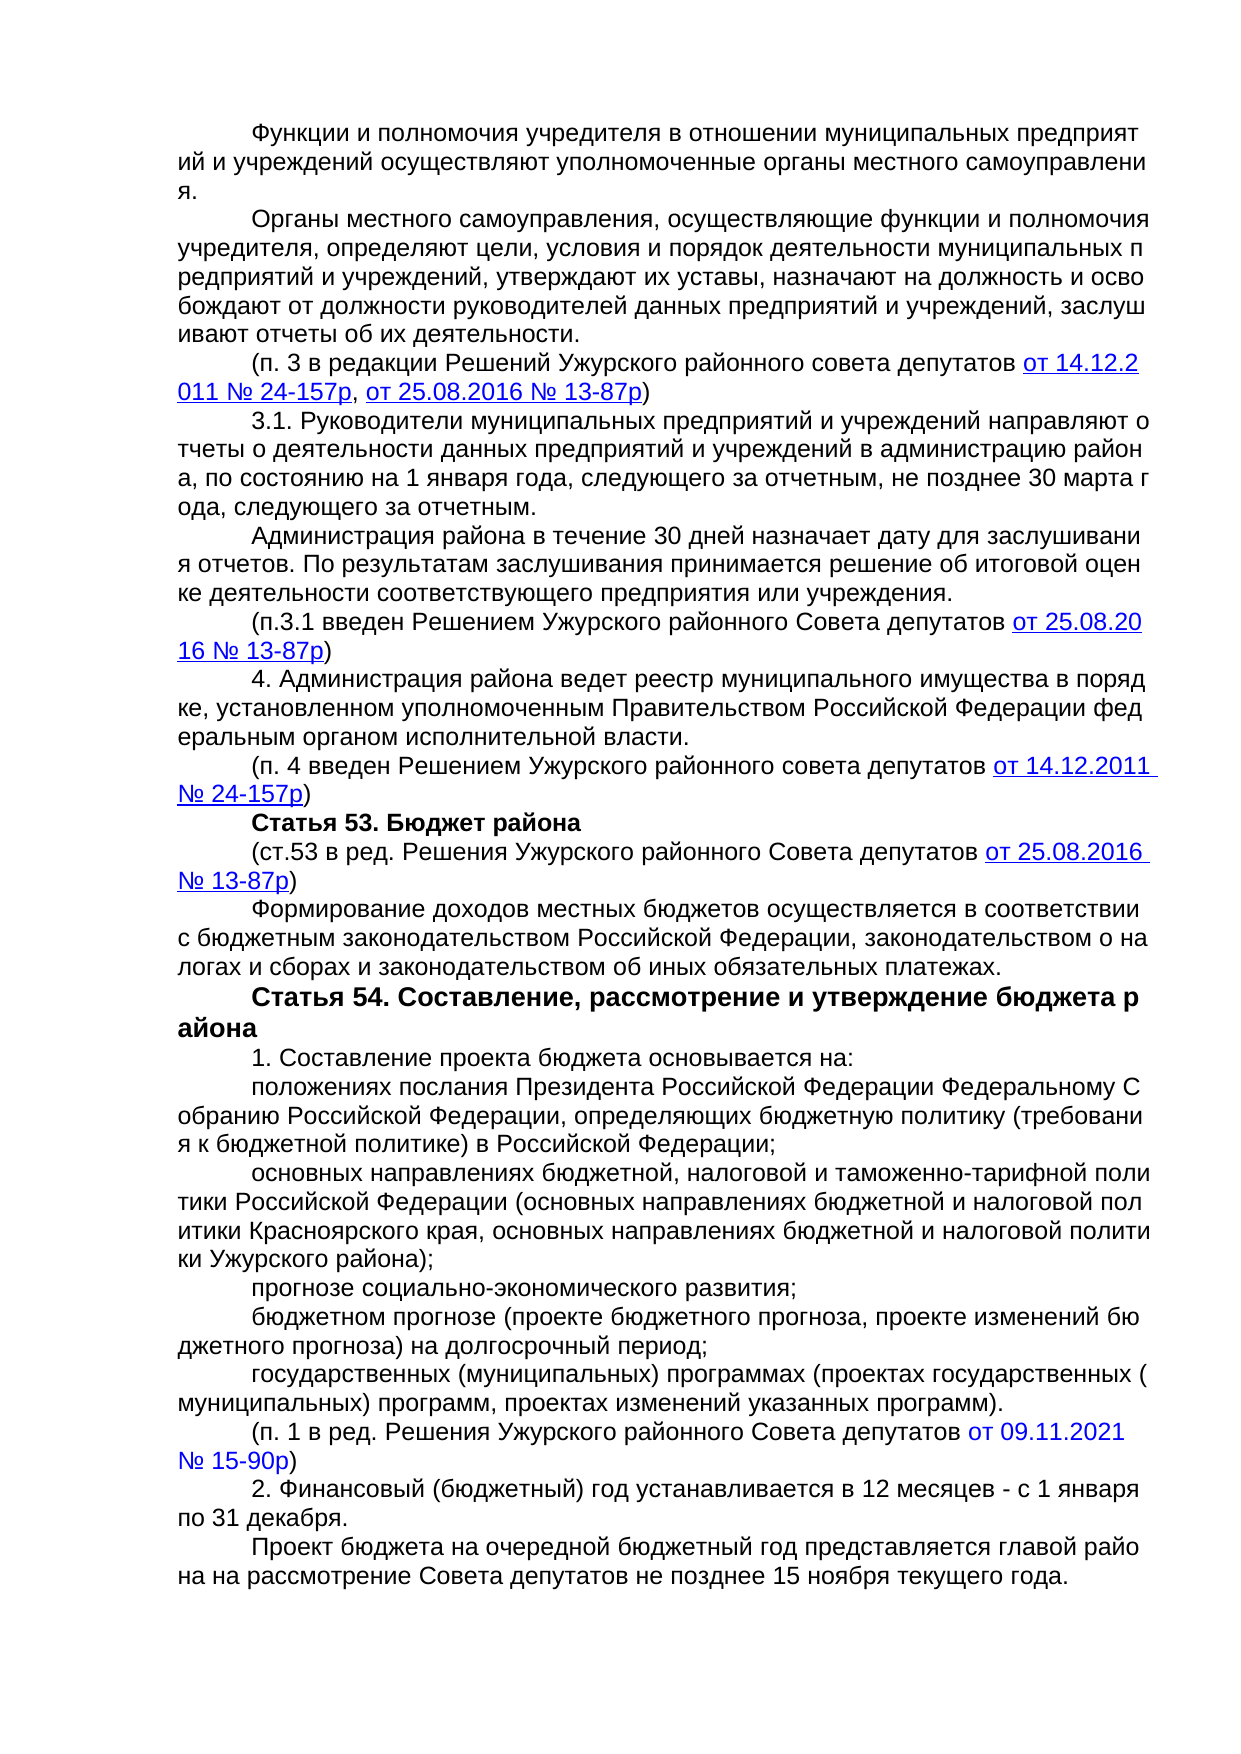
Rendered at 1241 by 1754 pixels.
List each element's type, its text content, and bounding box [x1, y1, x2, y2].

text Функции и полномочия учредителя в отношении муниципальных предприятий и учреждений осуществляют уполномоченные органы местного самоуправления. [177, 118, 1152, 204]
text 3.1. Руководители муниципальных предприятий и учреждений направляют отчеты о деятельности данных предприятий и учреждений в администрацию района, по состоянию на 1 января года, следующего за отчетным, не позднее 30 марта года, следующего за отчетным. [177, 406, 1152, 521]
text Статья 54. Составление, рассмотрение и утверждение бюджета района [177, 981, 1152, 1043]
text бюджетном прогнозе (проекте бюджетного прогноза, проекте изменений бюджетного прогноза) на долгосрочный период; [177, 1302, 1152, 1359]
text Формирование доходов местных бюджетов осуществляется в соответствии с бюджетным законодательством Российской Федерации, законодательством о налогах и сборах и законодательством об иных обязательных платежах. [177, 894, 1152, 981]
text (ст.53 в ред. Решения Ужурского районного Совета депутатов от 25.08.2016 № 13-87р) [177, 837, 1152, 894]
text (п. 1 в ред. Решения Ужурского районного Совета депутатов от 09.11.2021 № 15-90р) [177, 1417, 1152, 1474]
text (п. 4 введен Решением Ужурского районного совета депутатов от 14.12.2011 № 24-157р) [177, 751, 1152, 808]
text государственных (муниципальных) программах (проектах государственных (муниципальных) программ, проектах изменений указанных программ). [177, 1359, 1152, 1417]
text положениях послания Президента Российской Федерации Федеральному Собранию Российской Федерации, определяющих бюджетную политику (требования к бюджетной политике) в Российской Федерации; [177, 1072, 1152, 1158]
text Органы местного самоуправления, осуществляющие функции и полномочия учредителя, определяют цели, условия и порядок деятельности муниципальных предприятий и учреждений, утверждают их уставы, назначают на должность и освобождают от должности руководителей данных предприятий и учреждений, заслушивают отчеты об их деятельности. [177, 204, 1152, 348]
text 2. Финансовый (бюджетный) год устанавливается в 12 месяцев - с 1 января по 31 декабря. [177, 1474, 1152, 1532]
text Статья 53. Бюджет района [177, 808, 1152, 837]
text прогнозе социально-экономического развития; [177, 1273, 1152, 1302]
text Администрация района в течение 30 дней назначает дату для заслушивания отчетов. По результатам заслушивания принимается решение об итоговой оценке деятельности соответствующего предприятия или учреждения. [177, 521, 1152, 607]
text (п.3.1 введен Решением Ужурского районного Совета депутатов от 25.08.2016 № 13-87р) [177, 607, 1152, 664]
text 1. Составление проекта бюджета основывается на: [177, 1043, 1152, 1072]
text Проект бюджета на очередной бюджетный год представляется главой района на рассмотрение Совета депутатов не позднее 15 ноября текущего года. [177, 1532, 1152, 1589]
text (п. 3 в редакции Решений Ужурского районного совета депутатов от 14.12.2011 № 24-157р, от 25.08.2016 № 13-87р) [177, 348, 1152, 406]
text основных направлениях бюджетной, налоговой и таможенно-тарифной политики Российской Федерации (основных направлениях бюджетной и налоговой политики Красноярского края, основных направлениях бюджетной и налоговой политики Ужурского района); [177, 1158, 1152, 1273]
text 4. Администрация района ведет реестр муниципального имущества в порядке, установленном уполномоченным Правительством Российской Федерации федеральным органом исполнительной власти. [177, 664, 1152, 751]
